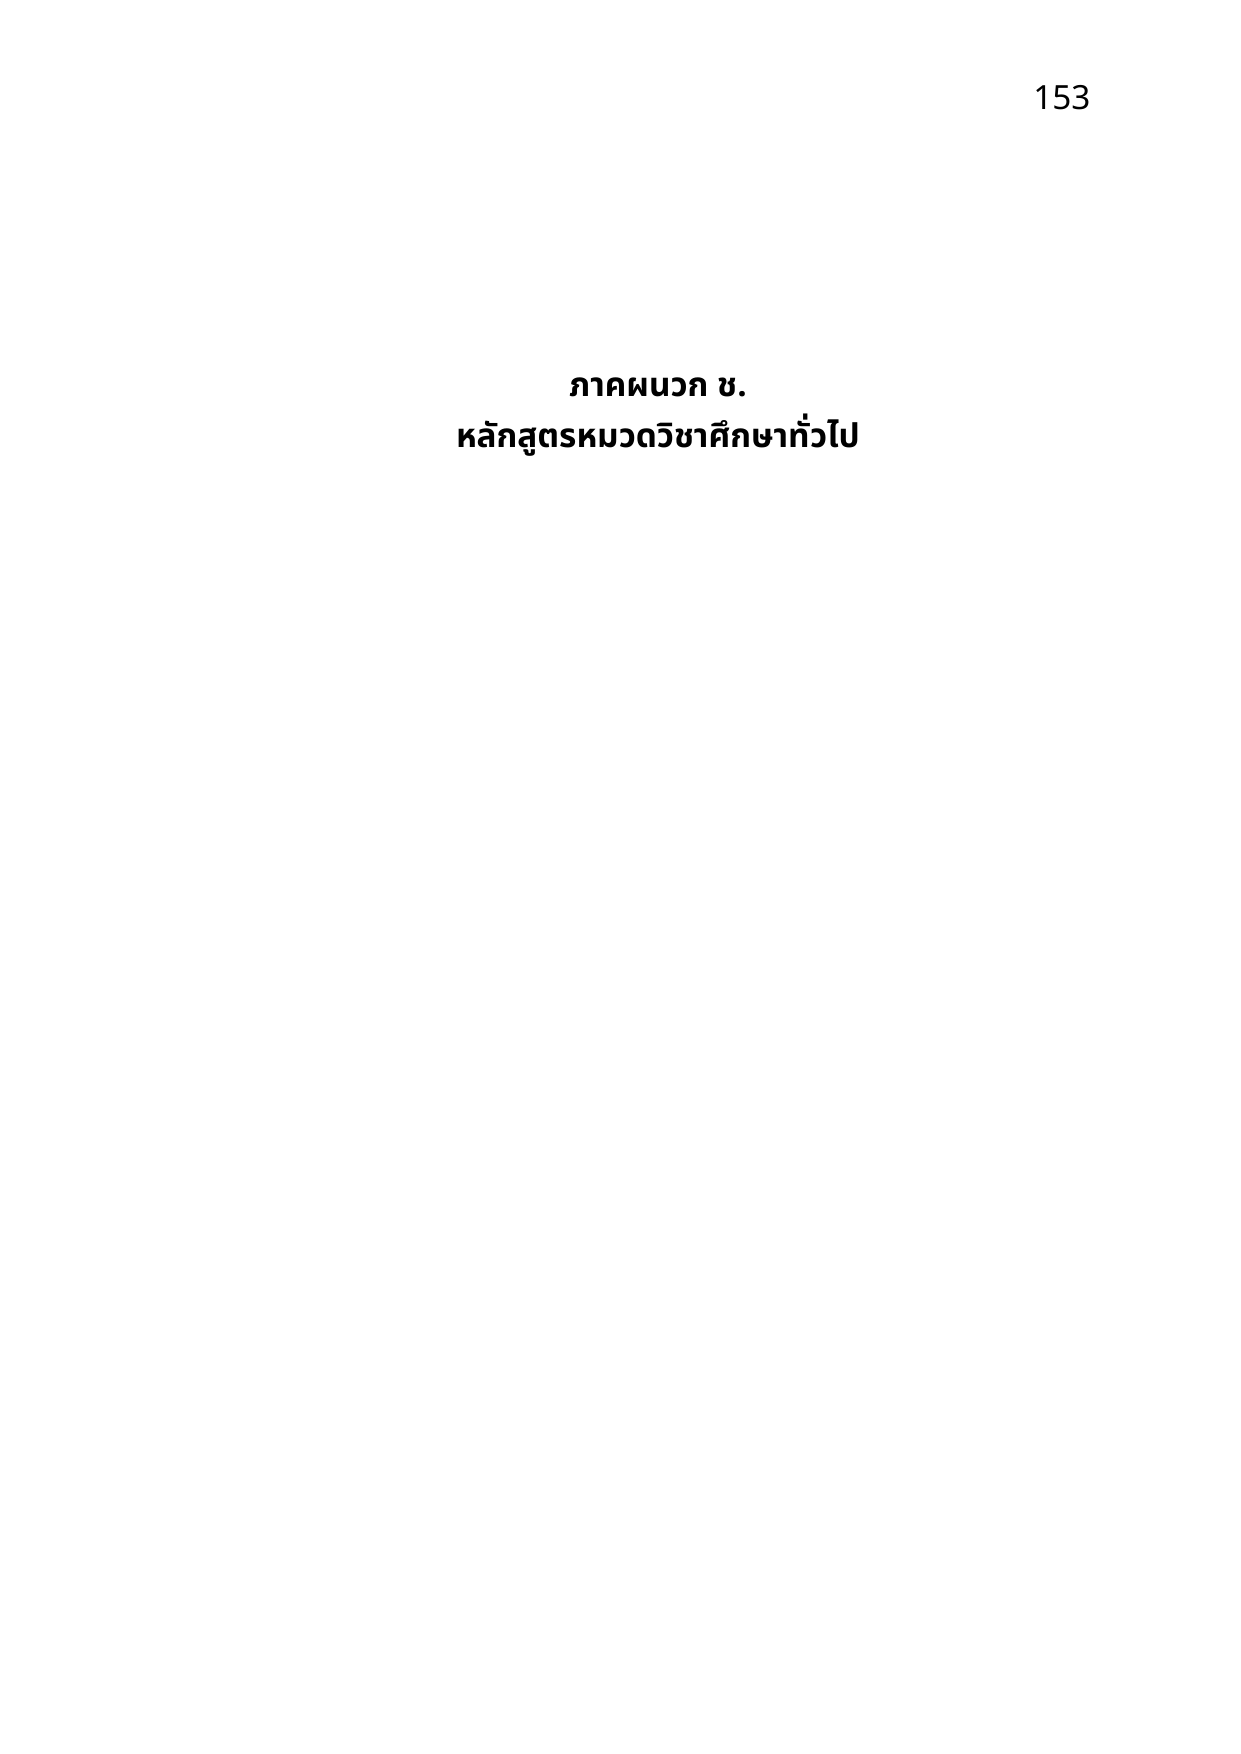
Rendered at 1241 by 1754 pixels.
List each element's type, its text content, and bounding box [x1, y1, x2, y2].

text ภาคผนวก ช. [225, 361, 1090, 412]
text หลักสูตรหมวดวิชาศึกษาทั่วไป [225, 412, 1090, 462]
